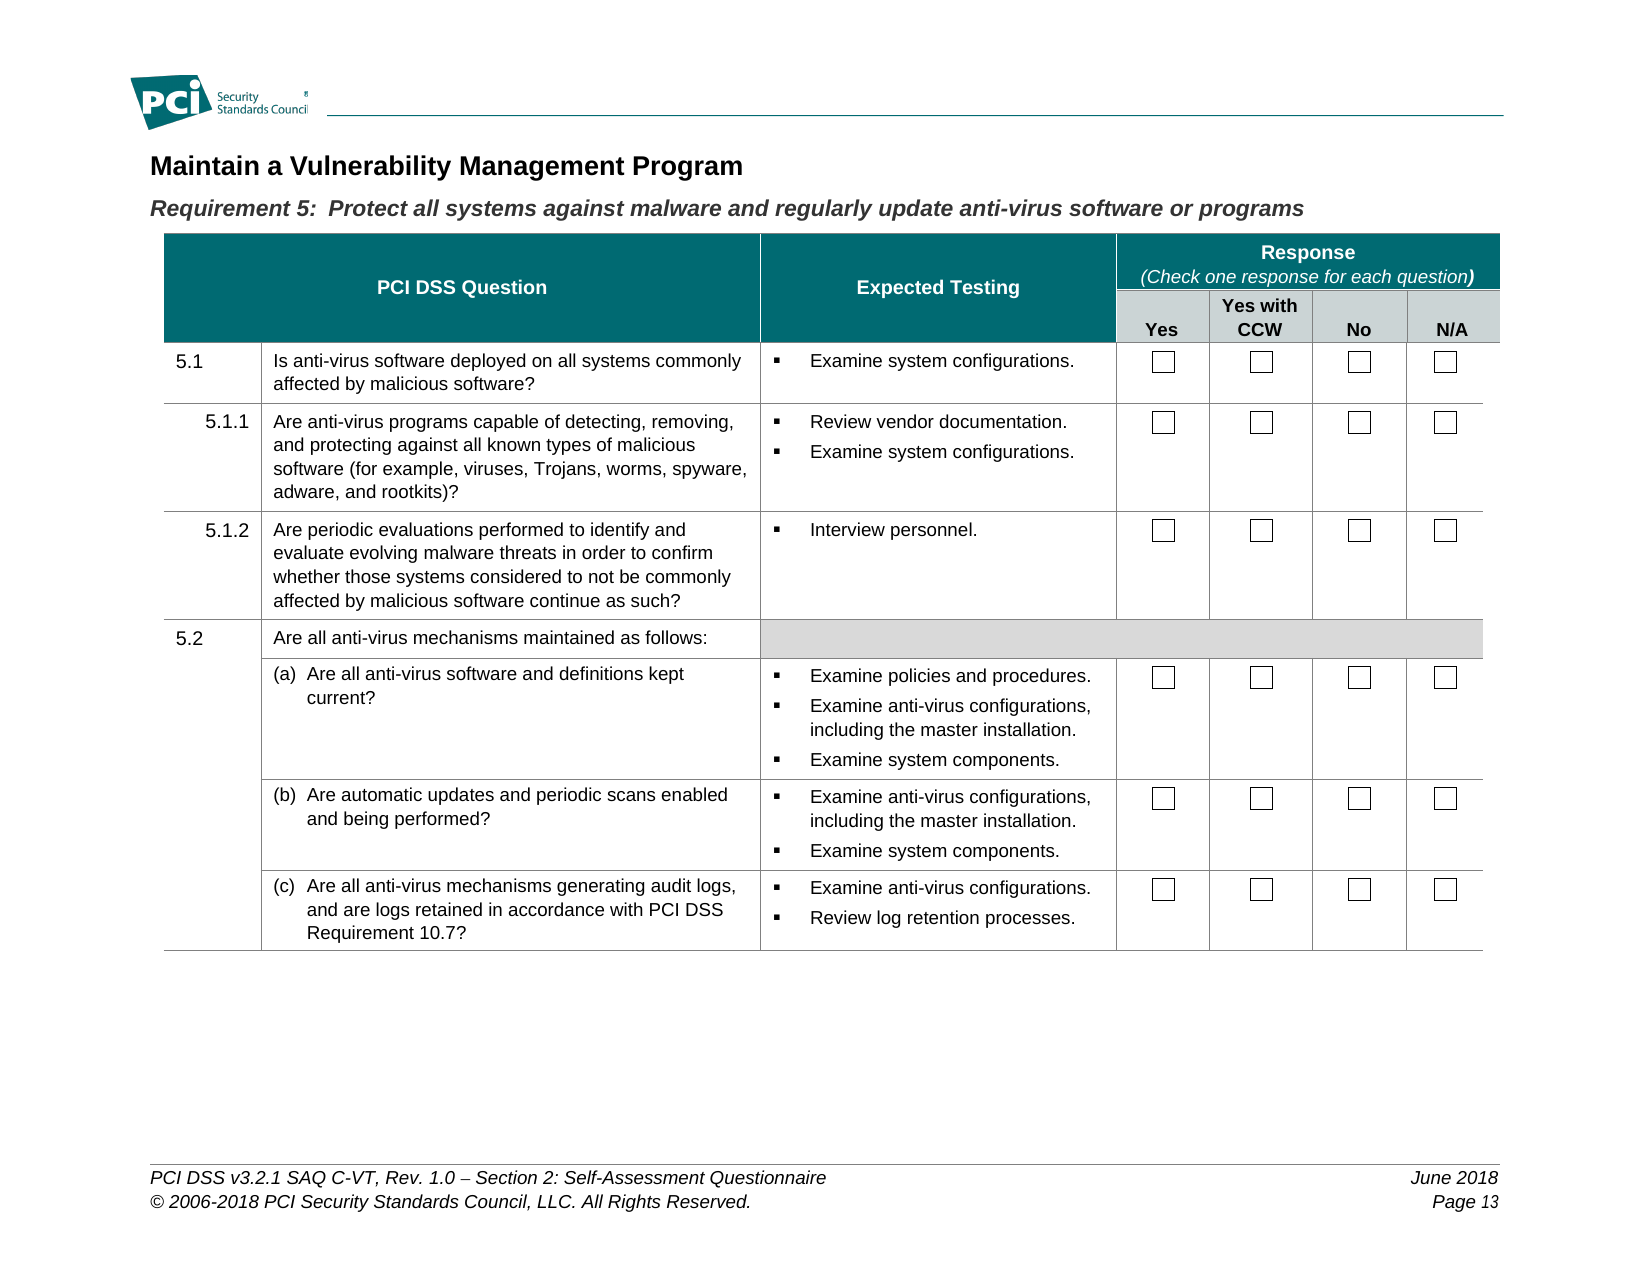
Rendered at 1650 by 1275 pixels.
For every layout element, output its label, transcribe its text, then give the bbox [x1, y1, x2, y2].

table_header Response (Check one response for each question) [1117, 234, 1500, 289]
table_header PCI DSS Question [164, 234, 760, 342]
table_cell [1407, 512, 1483, 619]
table_cell [1210, 404, 1312, 511]
table_cell [1117, 404, 1209, 511]
table_cell [1117, 780, 1209, 870]
table_cell 5.1.1 [164, 404, 261, 511]
table_cell [1210, 659, 1312, 779]
table_cell Are automatic updates and periodic scans enabled and being performed? [262, 780, 760, 870]
table_cell [1117, 343, 1209, 403]
table_cell [761, 620, 1116, 658]
table_cell Are periodic evaluations performed to identify and evaluate evolving malware threats in order to confirm whether those systems considered to not be commonly affected by malicious software continue as such? [262, 512, 760, 619]
table_cell [1210, 512, 1312, 619]
table_cell [1117, 659, 1209, 779]
table_cell [1407, 343, 1483, 403]
table_cell [1210, 780, 1312, 870]
table_cell No [1313, 291, 1407, 342]
table_cell [1116, 620, 1210, 658]
table_cell Interview personnel. [761, 512, 1116, 619]
table_cell [1210, 620, 1313, 658]
table_cell 5.1.2 [164, 512, 261, 619]
table_cell Yes with CCW [1210, 291, 1312, 342]
table_cell [1117, 871, 1209, 950]
picture [130, 75, 308, 130]
table_cell [1313, 871, 1406, 950]
table_cell [1313, 512, 1406, 619]
table_cell Review vendor documentation. Examine system configurations. [761, 404, 1116, 511]
table_cell Examine policies and procedures. Examine anti-virus configurations, including the master installation. Examine system components. [761, 659, 1116, 779]
table_cell Are all anti-virus software and definitions kept current? [262, 659, 760, 779]
table_cell 5.1 [164, 343, 261, 403]
subtitle Maintain a Vulnerability Management Program [150, 150, 1500, 181]
table_cell Examine anti-virus configurations. Review log retention processes. [761, 871, 1116, 950]
table_cell [1313, 343, 1406, 403]
table_cell Is anti-virus software deployed on all systems commonly affected by malicious software? [262, 343, 760, 403]
table_cell [1407, 404, 1483, 511]
table_cell Are anti-virus programs capable of detecting, removing, and protecting against all known types of malicious software (for example, viruses, Trojans, worms, spyware, adware, and rootkits)? [262, 404, 760, 511]
table_cell [1210, 343, 1312, 403]
table_cell [1313, 404, 1406, 511]
table_cell [1407, 659, 1483, 779]
table_cell N/A [1408, 291, 1500, 342]
table_cell Examine anti-virus configurations, including the master installation. Examine system components. [761, 780, 1116, 870]
table_cell [1117, 512, 1209, 619]
subtitle Requirement 5: Protect all systems against malware and regularly update anti-virus software or programs [150, 194, 1500, 221]
table_cell Are all anti-virus mechanisms maintained as follows: [262, 620, 760, 658]
table_cell Yes [1117, 291, 1209, 342]
table_cell [1407, 871, 1483, 950]
table_cell [1406, 620, 1483, 658]
table_cell [1210, 871, 1312, 950]
table_cell [1313, 620, 1406, 658]
table_cell [1313, 780, 1406, 870]
table_cell 5.2 [164, 620, 261, 950]
table_cell Examine system configurations. [761, 343, 1116, 403]
table_cell [1407, 780, 1483, 870]
table_cell Are all anti-virus mechanisms generating audit logs, and are logs retained in accordance with PCI DSS Requirement 10.7? [262, 871, 760, 950]
table_header Expected Testing [761, 234, 1116, 342]
table_cell [1313, 659, 1406, 779]
